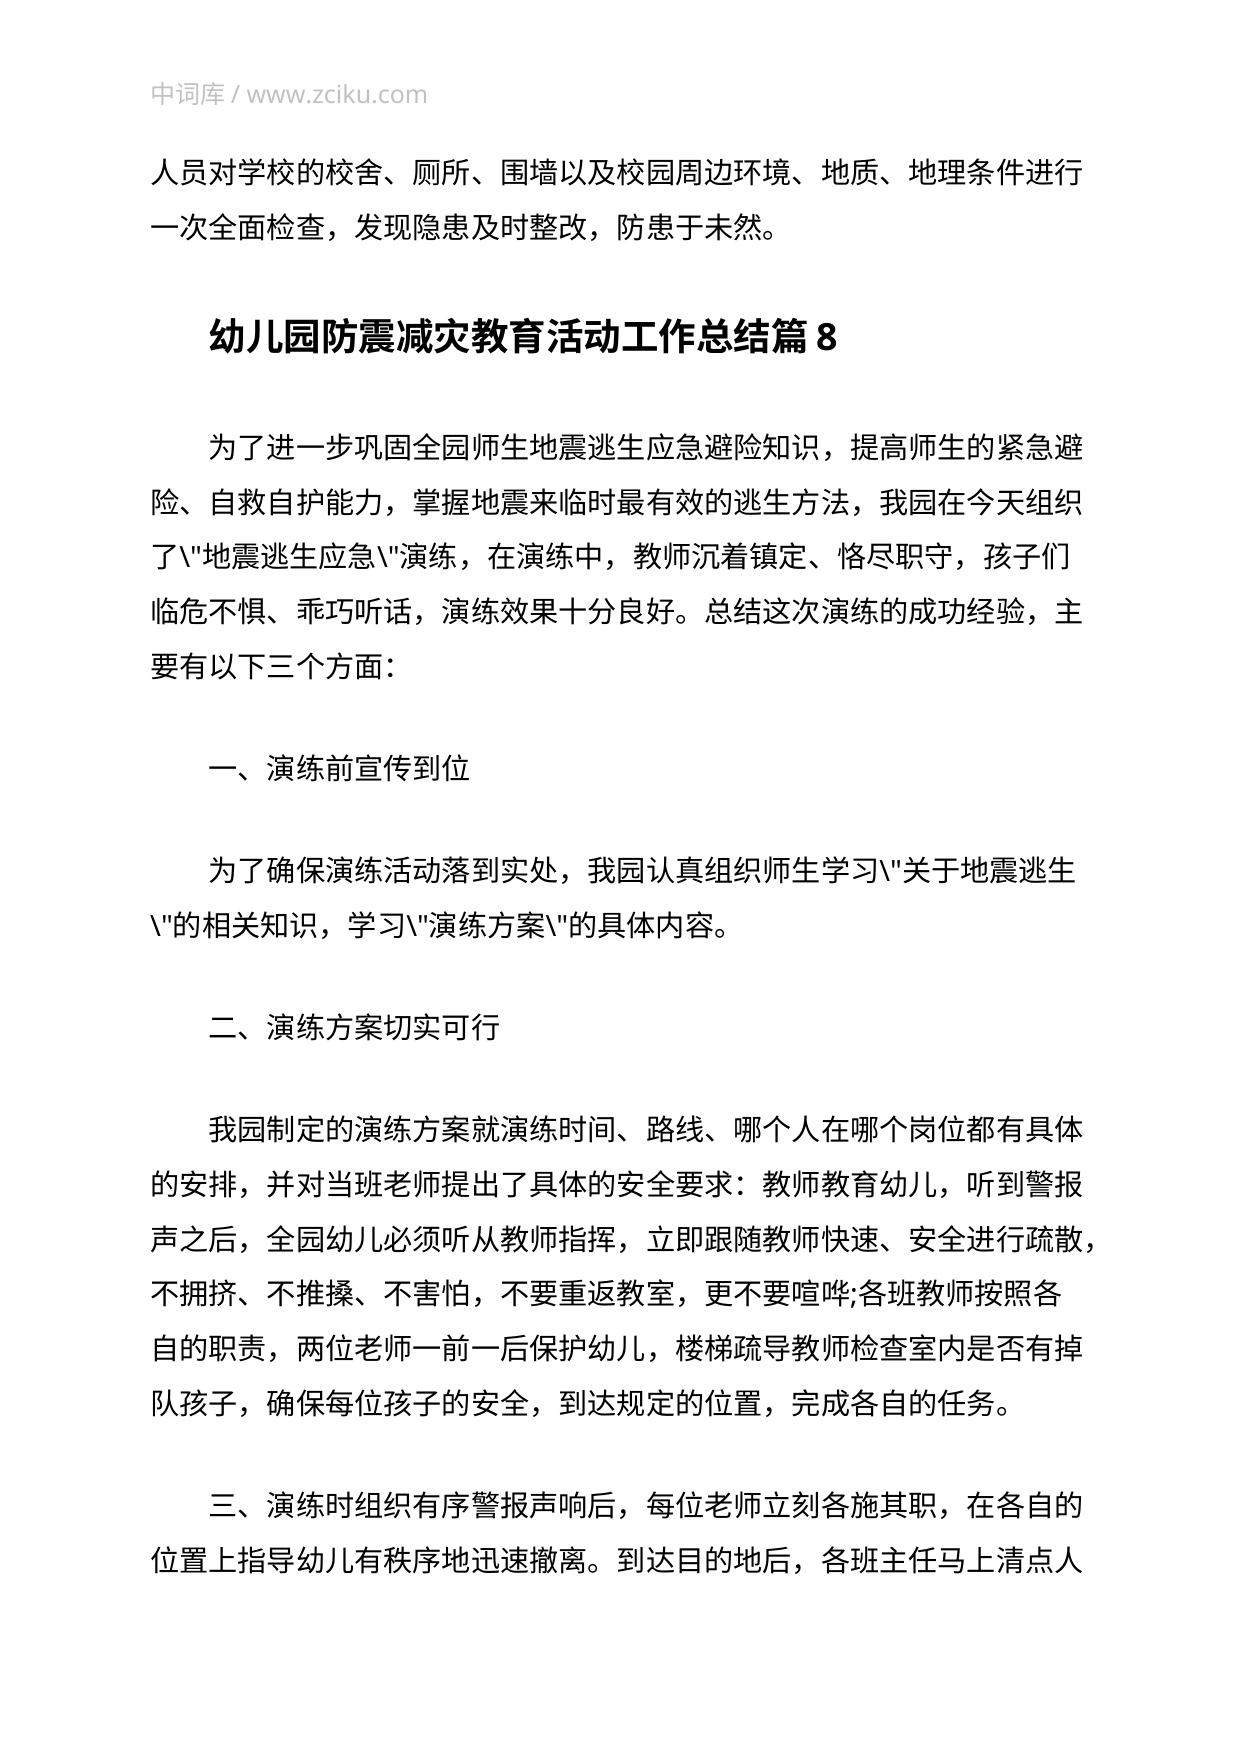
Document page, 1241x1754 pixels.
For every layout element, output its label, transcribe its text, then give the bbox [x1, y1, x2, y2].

text 为了进一步巩固全园师生地震逃生应急避险知识，提高师生的紧急避险、自救自护能力，掌握地震来临时最有效的逃生方法，我园在今天组织了\"地震逃生应急\"演练，在演练中，教师沉着镇定、恪尽职守，孩子们临危不惧、乖巧听话，演练效果十分良好。总结这次演练的成功经验，主要有以下三个方面： [150, 424, 1090, 686]
text 一、演练前宣传到位 [150, 746, 1090, 788]
text 幼儿园防震减灾教育活动工作总结篇8 [150, 307, 1090, 361]
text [150, 150, 1090, 247]
text 我园制定的演练方案就演练时间、路线、哪个人在哪个岗位都有具体的安排，并对当班老师提出了具体的安全要求：教师教育幼儿，听到警报声之后，全园幼儿必须听从教师指挥，立即跟随教师快速、安全进行疏散，不拥挤、不推搡、不害怕，不要重返教室，更不要喧哗;各班教师按照各自的职责，两位老师一前一后保护幼儿，楼梯疏导教师检查室内是否有掉队孩子，确保每位孩子的安全，到达规定的位置，完成各自的任务。 [150, 1106, 1090, 1423]
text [150, 1483, 1090, 1580]
text 为了确保演练活动落到实处，我园认真组织师生学习\"关于地震逃生\"的相关知识，学习\"演练方案\"的具体内容。 [150, 847, 1090, 945]
text 二、演练方案切实可行 [150, 1004, 1090, 1047]
